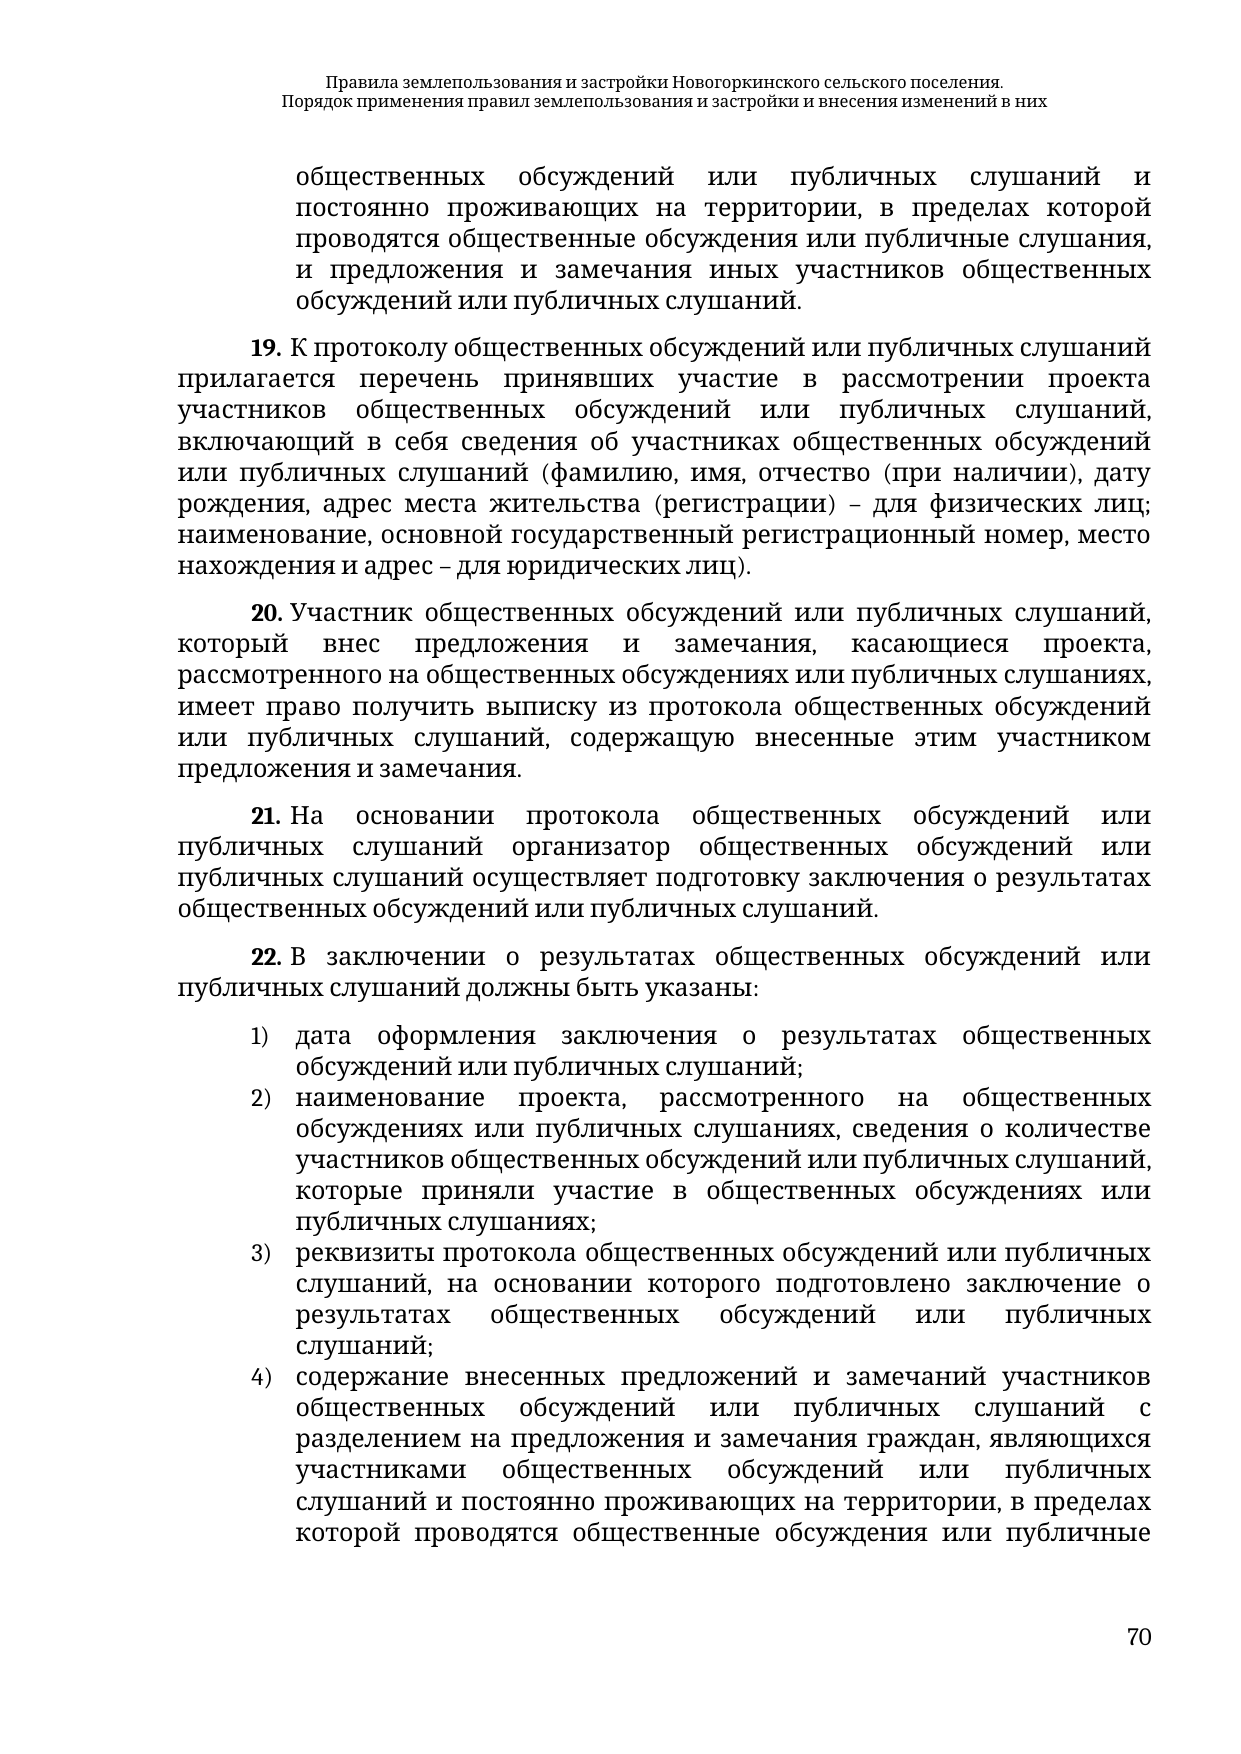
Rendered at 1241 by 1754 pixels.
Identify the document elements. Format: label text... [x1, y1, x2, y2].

list дата оформления заключения о результатах общественных обсуждений или публичных слушаний; [251, 1022, 1152, 1082]
list К протоколу общественных обсуждений или публичных слушаний прилагается перечень принявших участие в рассмотрении проекта участников общественных обсуждений или публичных слушаний, включающий в себя сведения об участниках общественных обсуждений или публичных слушаний (фамилию, имя, отчество (при наличии), дату рождения, адрес места жительства (регистрации) – для физических лиц; наименование, основной государственный регистрационный номер, место нахождения и адрес – для юридических лиц). [177, 334, 1152, 580]
list наименование проекта, рассмотренного на общественных обсуждениях или публичных слушаниях, сведения о количестве участников общественных обсуждений или публичных слушаний, которые приняли участие в общественных обсуждениях или публичных слушаниях; [251, 1084, 1152, 1237]
list В заключении о результатах общественных обсуждений или публичных слушаний должны быть указаны: [177, 943, 1152, 1003]
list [251, 1363, 1152, 1547]
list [251, 162, 1152, 315]
list На основании протокола общественных обсуждений или публичных слушаний организатор общественных обсуждений или публичных слушаний осуществляет подготовку заключения о результатах общественных обсуждений или публичных слушаний. [177, 802, 1152, 924]
list Участник общественных обсуждений или публичных слушаний, который внес предложения и замечания, касающиеся проекта, рассмотренного на общественных обсуждениях или публичных слушаниях, имеет право получить выписку из протокола общественных обсуждений или публичных слушаний, содержащую внесенные этим участником предложения и замечания. [177, 599, 1152, 783]
list реквизиты протокола общественных обсуждений или публичных слушаний, на основании которого подготовлено заключение о результатах общественных обсуждений или публичных слушаний; [251, 1239, 1152, 1361]
